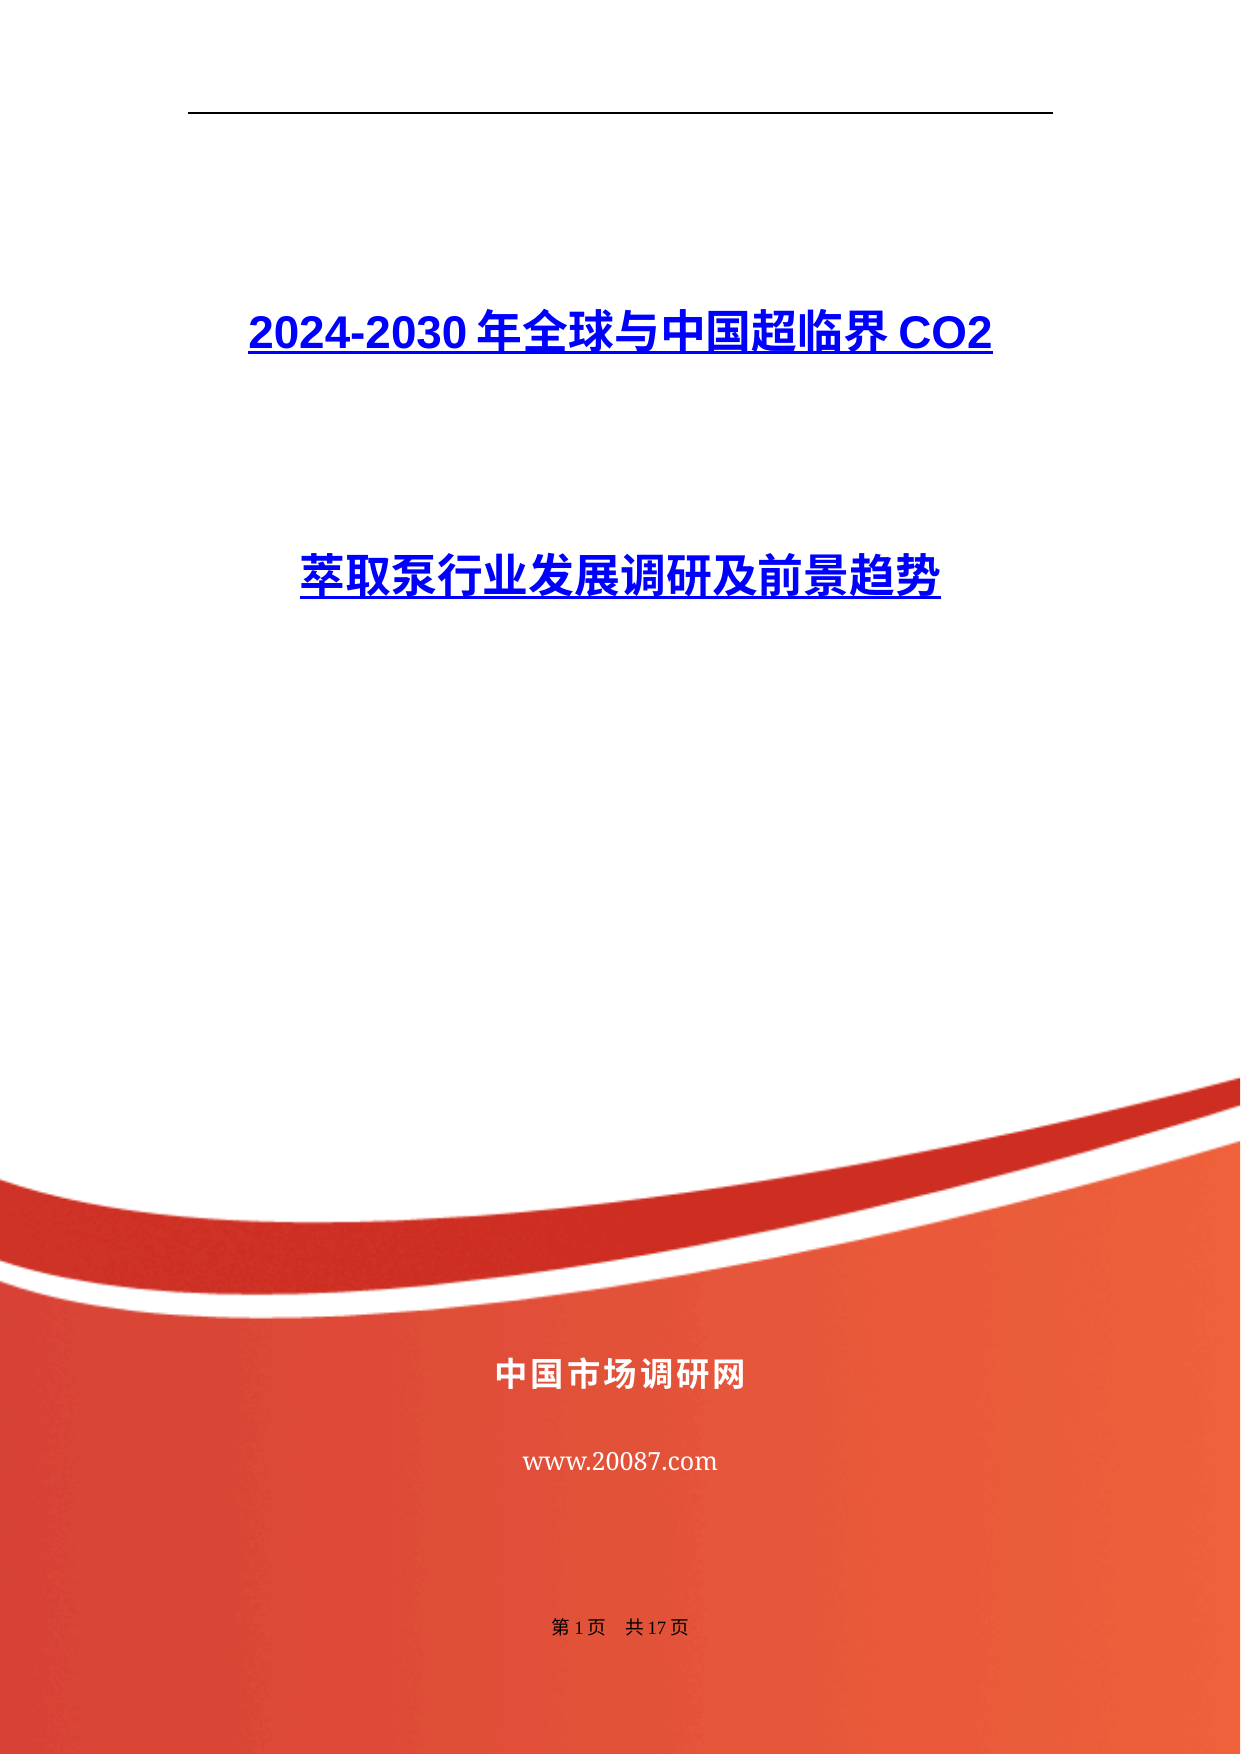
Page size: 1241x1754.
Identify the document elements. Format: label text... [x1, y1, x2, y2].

table_header 2024-2030年全球与中国超临界CO2萃取泵行业发展调研及前景趋势 [188, 207, 1053, 773]
picture [0, 1006, 1241, 1754]
subtitle 中国市场调研网 [187, 1339, 1053, 1404]
text www.20087.com [187, 1428, 1053, 1493]
